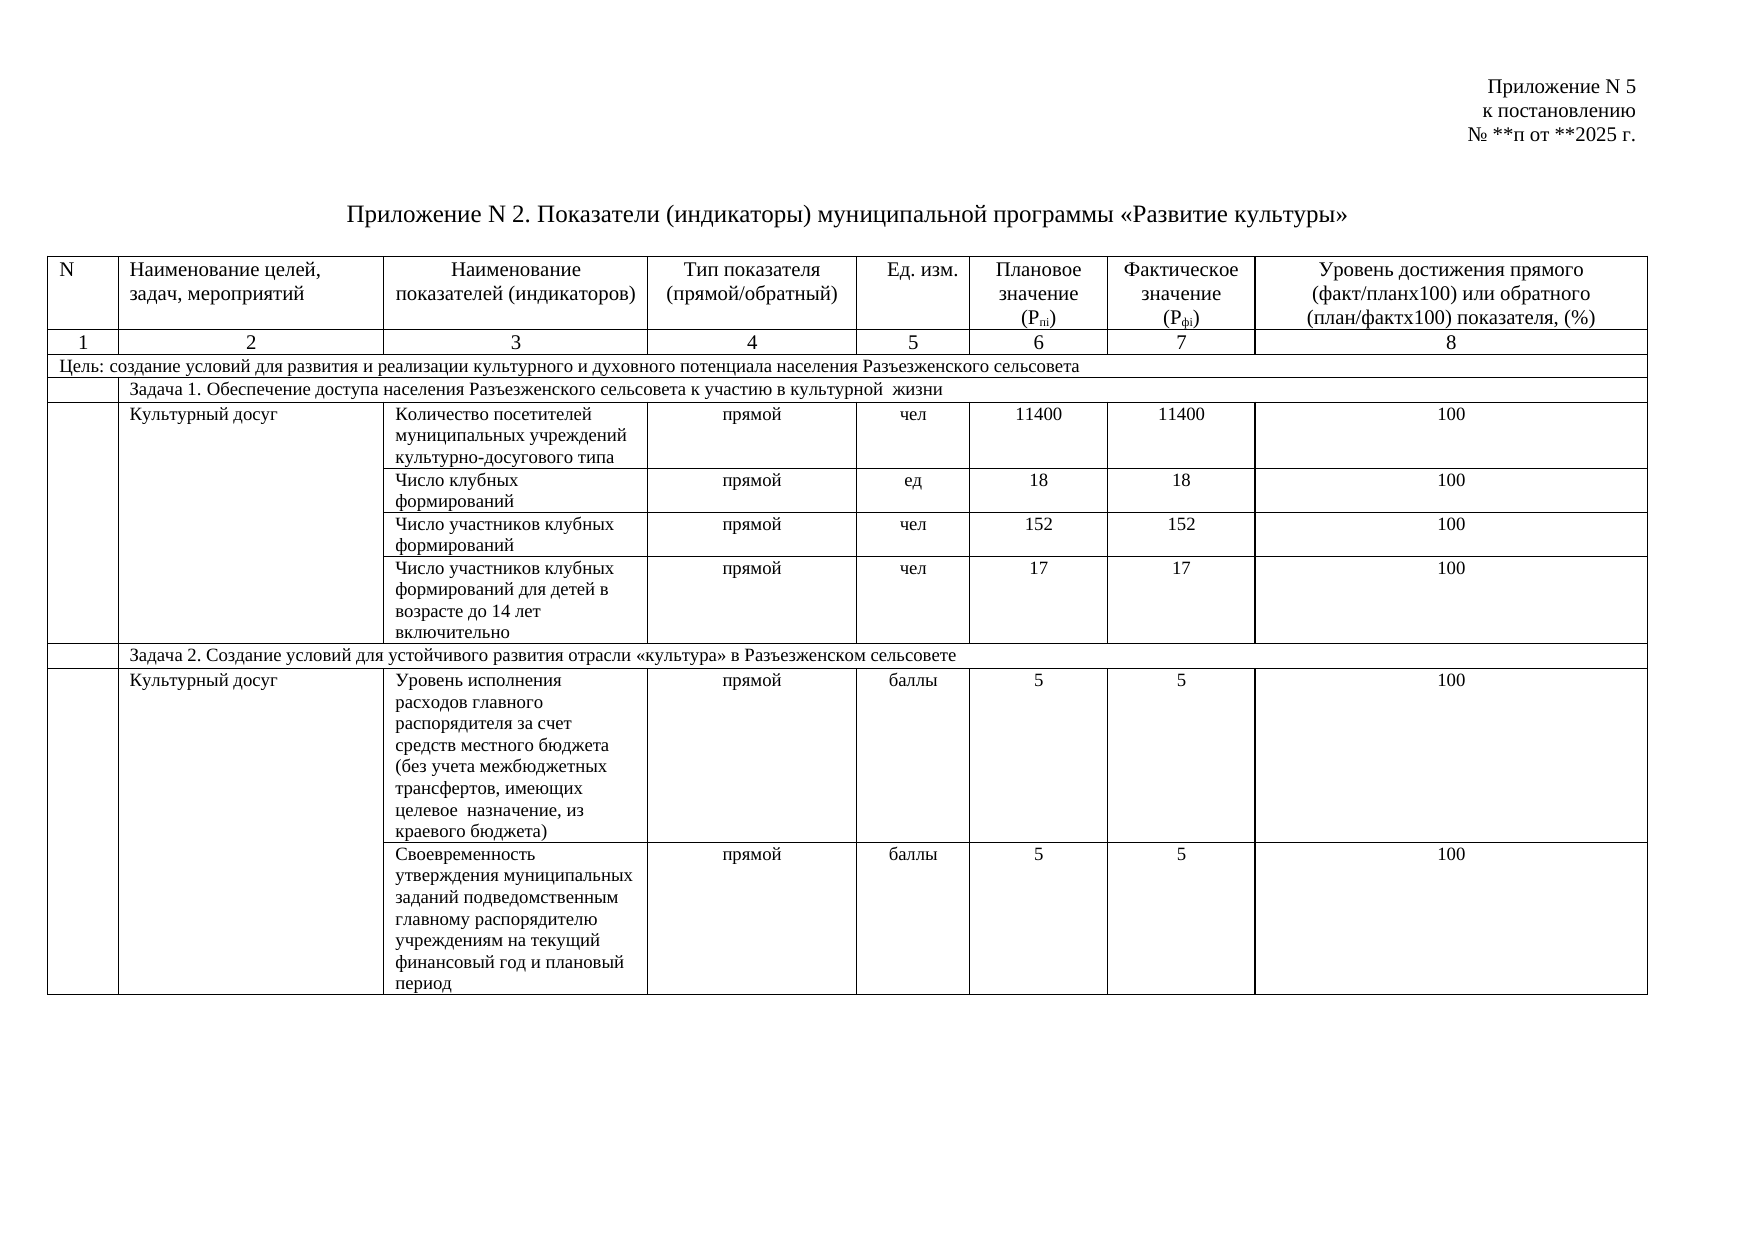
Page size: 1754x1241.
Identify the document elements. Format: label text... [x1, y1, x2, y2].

table_cell 100 [1256, 557, 1647, 643]
table_cell чел [857, 557, 969, 643]
table_cell Своевременность утверждения муниципальных заданий подведомственным главному распорядителю учреждениям на текущий финансовый год и плановый период [384, 843, 647, 994]
table_header Плановое значение (Рпi) [970, 257, 1107, 329]
table_cell 100 [1256, 669, 1647, 842]
table_cell 11400 [970, 403, 1107, 467]
table_header Тип показателя (прямой/обратный) [648, 257, 856, 329]
table_cell Уровень исполнения расходов главного распорядителя за счет средств местного бюджета (без учета межбюджетных трансфертов, имеющих целевое назначение, из краевого бюджета) [384, 669, 647, 842]
table_cell чел [857, 403, 969, 467]
table_cell прямой [648, 557, 856, 643]
table_cell 1 [48, 330, 118, 354]
table_cell прямой [648, 469, 856, 512]
table_cell 6 [970, 330, 1107, 354]
text к постановлению [59, 98, 1636, 122]
table_header N [48, 257, 118, 329]
table_cell 8 [1256, 330, 1647, 354]
table_header Уровень достижения прямого (факт/планх100) или обратного (план/фактх100) показателя, (%) [1256, 257, 1647, 329]
table_header Наименование показателей (индикаторов) [384, 257, 647, 329]
text Приложение N 5 [59, 74, 1636, 98]
table_cell 17 [1108, 557, 1254, 643]
table_cell Культурный досуг [119, 669, 383, 994]
table_cell Число клубных формирований [384, 469, 647, 512]
table_cell 5 [1108, 669, 1254, 842]
table_cell 152 [1108, 513, 1254, 556]
table_cell 5 [970, 669, 1107, 842]
table_cell 100 [1256, 403, 1647, 467]
table_cell Количество посетителей муниципальных учреждений культурно-досугового типа [384, 403, 647, 467]
table_cell баллы [857, 669, 969, 842]
table_cell Цель: создание условий для развития и реализации культурного и духовного потенциала населения Разъезженского сельсовета [48, 355, 1647, 377]
table_cell 4 [648, 330, 856, 354]
table_cell 100 [1256, 469, 1647, 512]
table_cell Культурный досуг [119, 403, 383, 643]
table_cell 5 [857, 330, 969, 354]
table_cell прямой [648, 513, 856, 556]
table_cell [48, 669, 118, 994]
table_cell ед [857, 469, 969, 512]
table_cell 100 [1256, 513, 1647, 556]
table_header Ед. изм. [857, 257, 969, 329]
table_cell Число участников клубных формирований [384, 513, 647, 556]
table_cell 18 [970, 469, 1107, 512]
table_cell [48, 378, 118, 402]
table_cell Задача 1. Обеспечение доступа населения Разъезженского сельсовета к участию в культурной жизни [119, 378, 1647, 402]
text Приложение N 2. Показатели (индикаторы) муниципальной программы «Развитие культуры» [59, 199, 1636, 228]
table_cell [48, 403, 118, 643]
table_cell 5 [970, 843, 1107, 994]
table_cell 100 [1256, 843, 1647, 994]
table_cell чел [857, 513, 969, 556]
table_cell 2 [119, 330, 383, 354]
table_cell Число участников клубных формирований для детей в возрасте до 14 лет включительно [384, 557, 647, 643]
table_cell прямой [648, 669, 856, 842]
table_cell Задача 2. Создание условий для устойчивого развития отрасли «культура» в Разъезженском сельсовете [119, 644, 1647, 668]
table_cell баллы [857, 843, 969, 994]
table_cell [48, 644, 118, 668]
table_cell 17 [970, 557, 1107, 643]
table_cell 3 [384, 330, 647, 354]
table_cell прямой [648, 843, 856, 994]
table_cell 11400 [1108, 403, 1254, 467]
table_cell 7 [1108, 330, 1254, 354]
text № **п от **2025 г. [59, 122, 1636, 146]
table_cell прямой [648, 403, 856, 467]
table_header Фактическое значение (Рфi) [1108, 257, 1254, 329]
table_cell 152 [970, 513, 1107, 556]
table_cell 18 [1108, 469, 1254, 512]
table_header Наименование целей, задач, мероприятий [119, 257, 383, 329]
table_cell 5 [1108, 843, 1254, 994]
